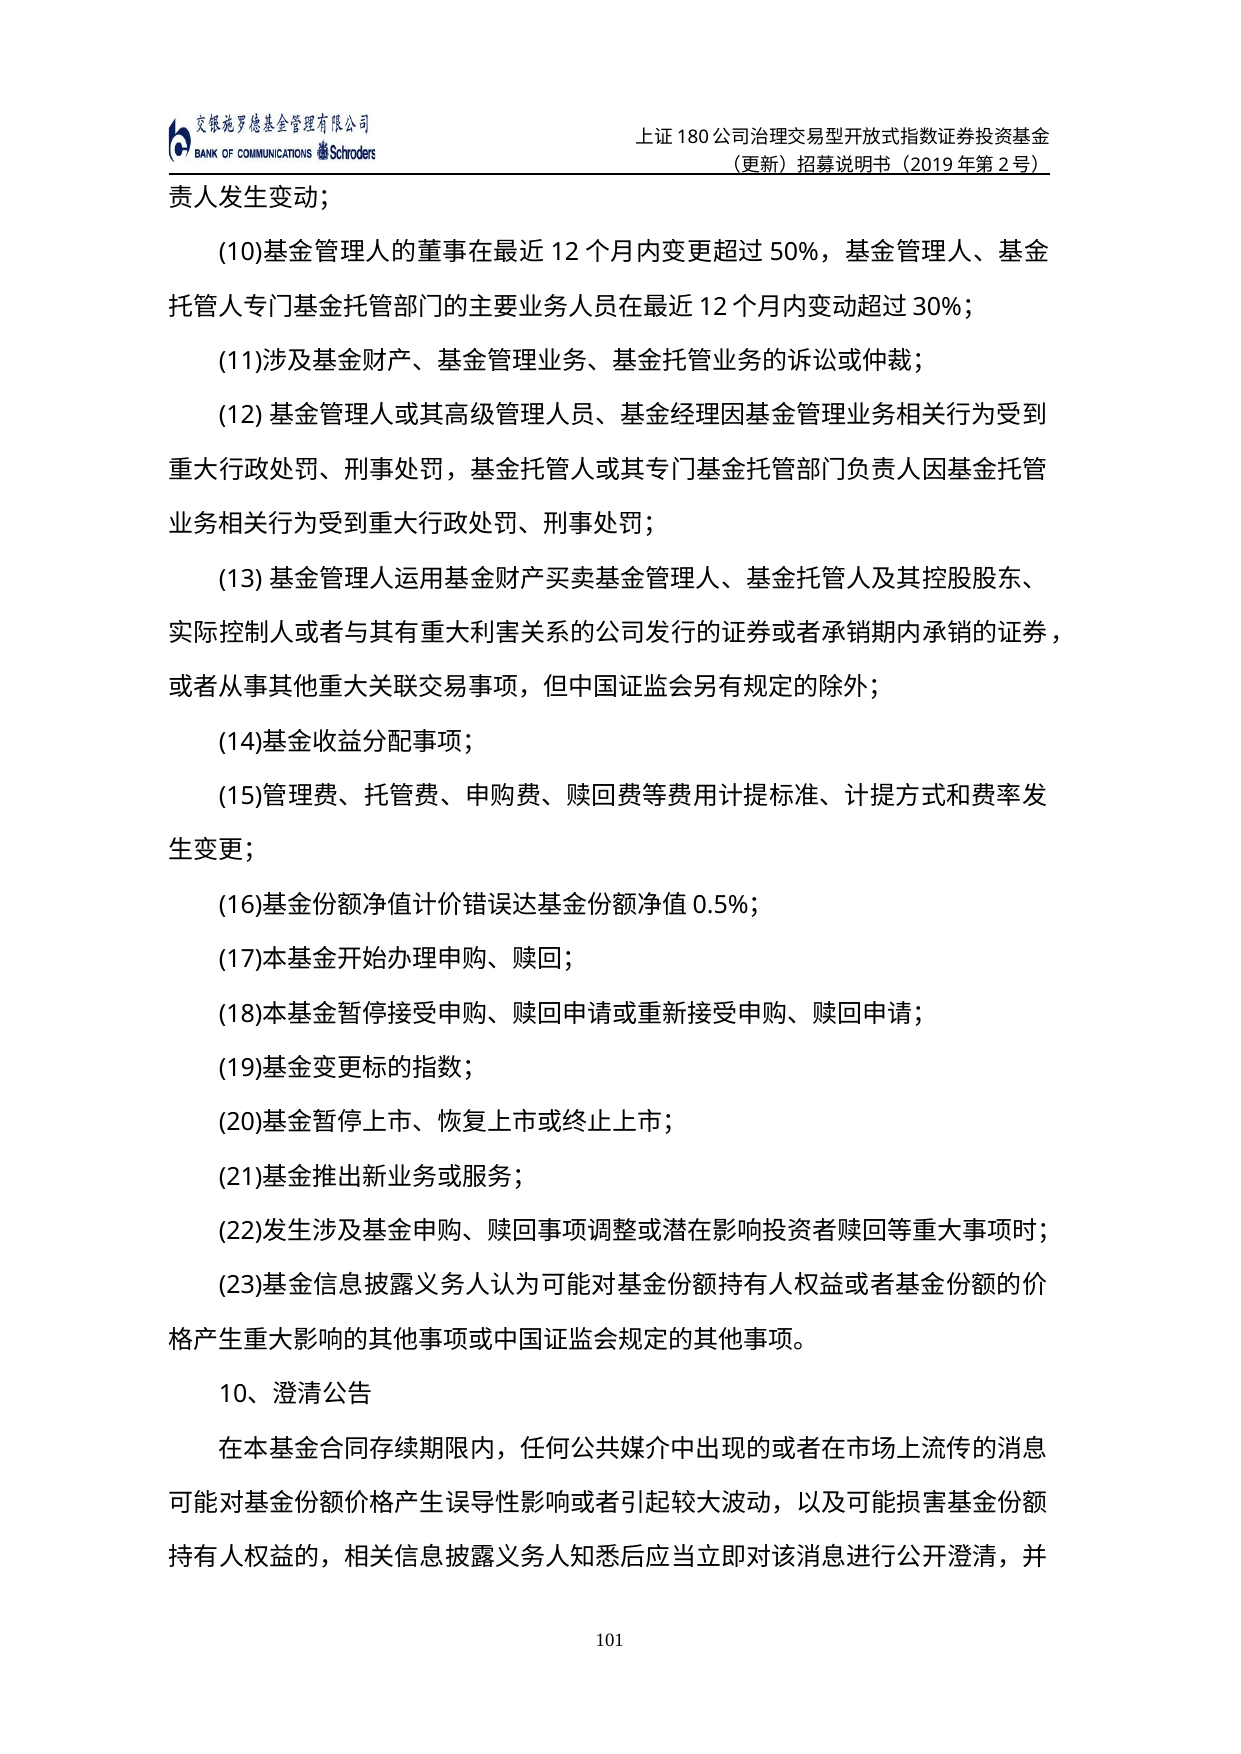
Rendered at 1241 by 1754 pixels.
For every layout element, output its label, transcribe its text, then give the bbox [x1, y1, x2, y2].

text (13) 基金管理人运用基金财产买卖基金管理人、基金托管人及其控股股东、实际控制人或者与其有重大利害关系的公司发行的证券或者承销期内承销的证券，或者从事其他重大关联交易事项，但中国证监会另有规定的除外； [169, 558, 1050, 703]
text (21)基金推出新业务或服务； [169, 1156, 1050, 1192]
text 10、澄清公告 [169, 1374, 1050, 1410]
text (20)基金暂停上市、恢复上市或终止上市； [169, 1102, 1050, 1138]
text (23)基金信息披露义务人认为可能对基金份额持有人权益或者基金份额的价格产生重大影响的其他事项或中国证监会规定的其他事项。 [169, 1265, 1050, 1356]
text (15)管理费、托管费、申购费、赎回费等费用计提标准、计提方式和费率发生变更； [169, 776, 1050, 866]
text (18)本基金暂停接受申购、赎回申请或重新接受申购、赎回申请； [169, 993, 1050, 1029]
text (19)基金变更标的指数； [169, 1047, 1050, 1084]
text (10)基金管理人的董事在最近12个月内变更超过50%，基金管理人、基金托管人专门基金托管部门的主要业务人员在最近12个月内变动超过30%； [169, 232, 1050, 322]
text (16)基金份额净值计价错误达基金份额净值0.5%； [169, 884, 1050, 921]
text (12) 基金管理人或其高级管理人员、基金经理因基金管理业务相关行为受到重大行政处罚、刑事处罚，基金托管人或其专门基金托管部门负责人因基金托管业务相关行为受到重大行政处罚、刑事处罚； [169, 395, 1050, 540]
text (14)基金收益分配事项； [169, 721, 1050, 757]
text (11)涉及基金财产、基金管理业务、基金托管业务的诉讼或仲裁； [169, 341, 1050, 377]
text (22)发生涉及基金申购、赎回事项调整或潜在影响投资者赎回等重大事项时； [169, 1211, 1050, 1247]
text 在本基金合同存续期限内，任何公共媒介中出现的或者在市场上流传的消息可能对基金份额价格产生误导性影响或者引起较大波动，以及可能损害基金份额持有人权益的，相关信息披露义务人知悉后应当立即对该消息进行公开澄清，并将有关情况立即报告中国证监会、基金上市交易的证券交易所。 [169, 1428, 1050, 1573]
picture [168, 113, 375, 162]
text (9)基金管理人的高级管理人员、基金经理和基金托管人专门基金托管部门负责人发生变动； [169, 177, 1050, 214]
text (17)本基金开始办理申购、赎回； [169, 939, 1050, 975]
